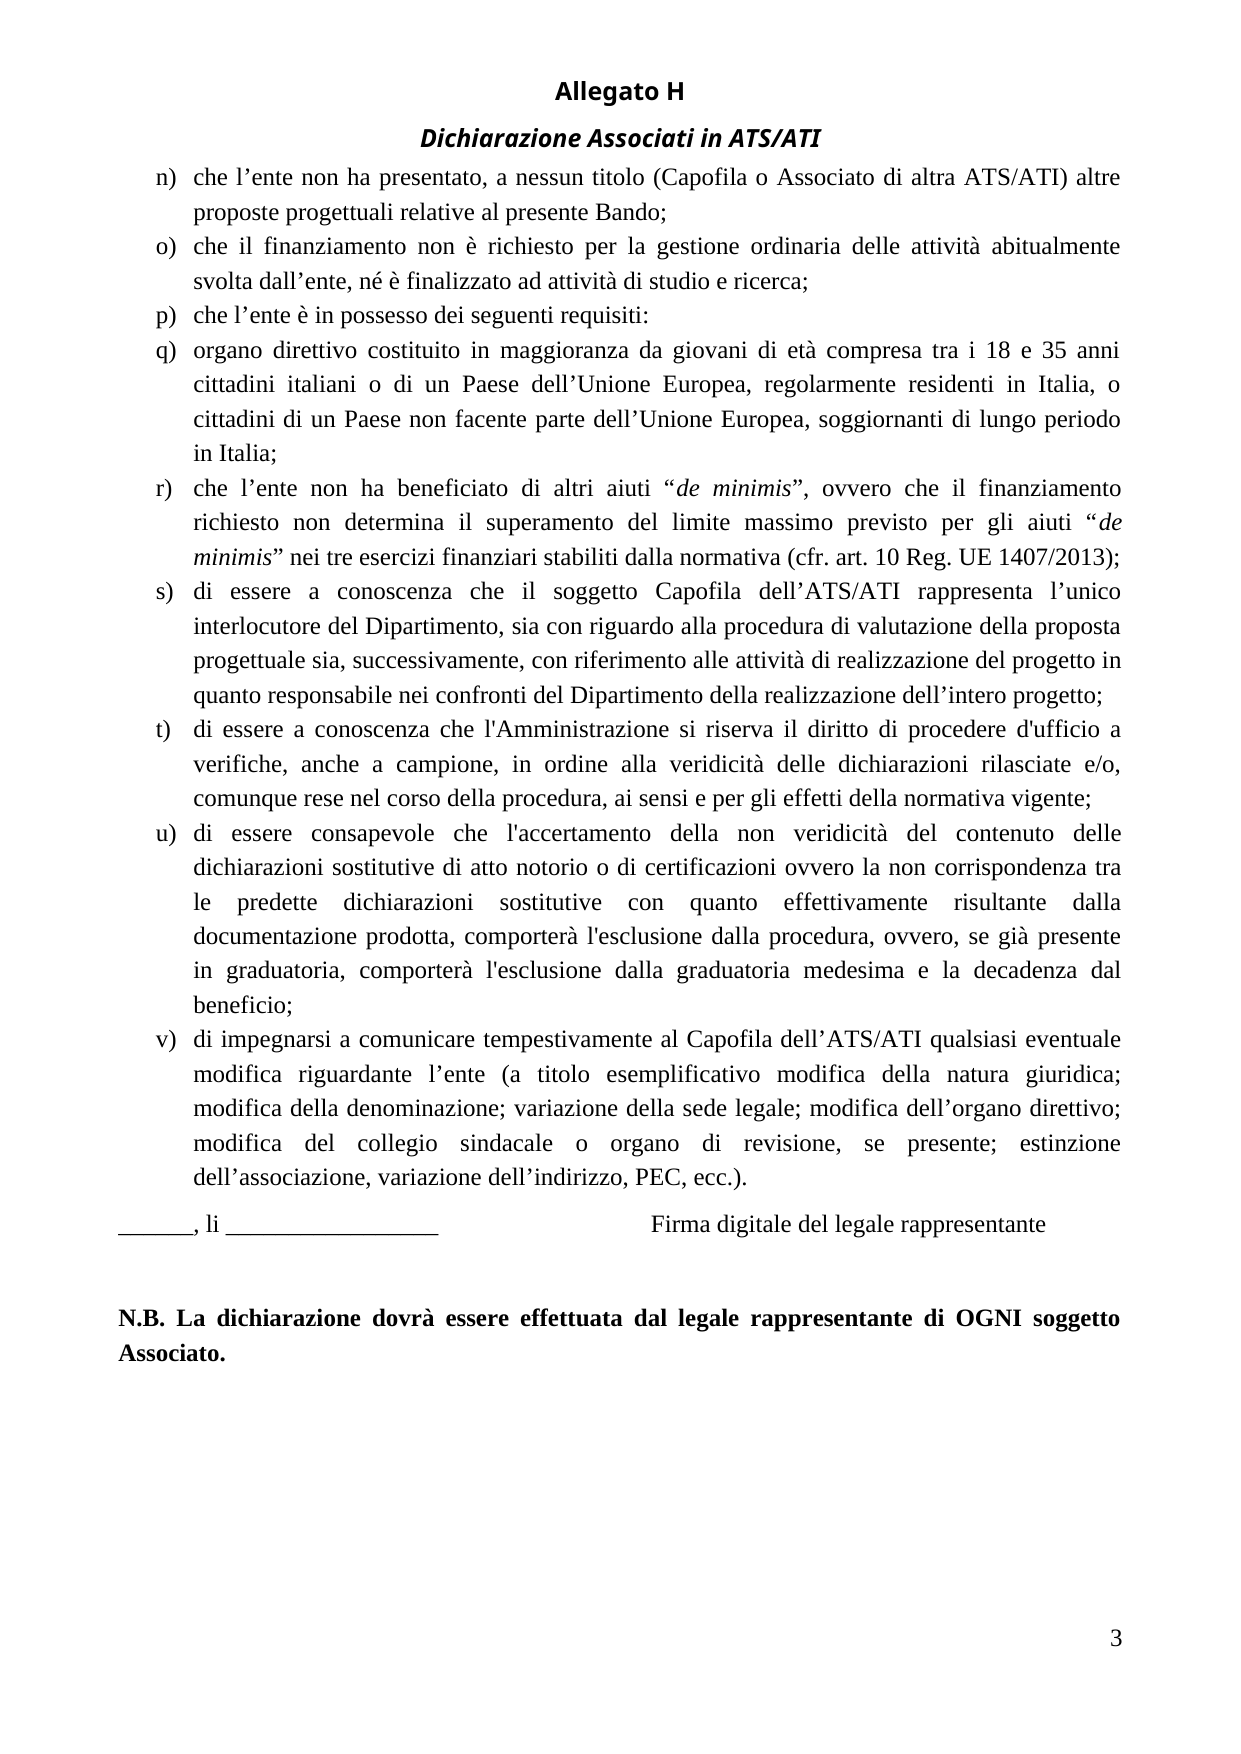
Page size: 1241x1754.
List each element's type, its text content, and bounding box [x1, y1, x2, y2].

list che l’ente è in possesso dei seguenti requisiti: [156, 300, 1122, 329]
list di essere a conoscenza che il soggetto Capofila dell’ATS/ATI rappresenta l’unico interlocutore del Dipartimento, sia con riguardo alla procedura di valutazione della proposta progettuale sia, successivamente, con riferimento alle attività di realizzazione del progetto in quanto responsabile nei confronti del Dipartimento della realizzazione dell’intero progetto; [156, 576, 1122, 708]
list organo direttivo costituito in maggioranza da giovani di età compresa tra i 18 e 35 anni cittadini italiani o di un Paese dell’Unione Europea, regolarmente residenti in Italia, o cittadini di un Paese non facente parte dell’Unione Europea, soggiornanti di lungo periodo in Italia; [156, 335, 1122, 467]
list di essere consapevole che l'accertamento della non veridicità del contenuto delle dichiarazioni sostitutive di atto notorio o di certificazioni ovvero la non corrispondenza tra le predette dichiarazioni sostitutive con quanto effettivamente risultante dalla documentazione prodotta, comporterà l'esclusione dalla procedura, ovvero, se già presente in graduatoria, comporterà l'esclusione dalla graduatoria medesima e la decadenza dal beneficio; [156, 818, 1122, 1019]
list che l’ente non ha presentato, a nessun titolo (Capofila o Associato di altra ATS/ATI) altre proposte progettuali relative al presente Bando; [156, 162, 1122, 226]
list che l’ente non ha beneficiato di altri aiuti “de minimis”, ovvero che il finanziamento richiesto non determina il superamento del limite massimo previsto per gli aiuti “de minimis” nei tre esercizi finanziari stabiliti dalla normativa (cfr. art. 10 Reg. UE 1407/2013); [156, 473, 1122, 571]
list di essere a conoscenza che l'Amministrazione si riserva il diritto di procedere d'ufficio a verifiche, anche a campione, in ordine alla veridicità delle dichiarazioni rilasciate e/o, comunque rese nel corso della procedura, ai sensi e per gli effetti della normativa vigente; [156, 714, 1122, 812]
text ______, li _________________ Firma digitale del legale rappresentante [118, 1209, 1112, 1238]
list che il finanziamento non è richiesto per la gestione ordinaria delle attività abitualmente svolta dall’ente, né è finalizzato ad attività di studio e ricerca; [156, 231, 1122, 295]
list di impegnarsi a comunicare tempestivamente al Capofila dell’ATS/ATI qualsiasi eventuale modifica riguardante l’ente (a titolo esemplificativo modifica della natura giuridica; modifica della denominazione; variazione della sede legale; modifica dell’organo direttivo; modifica del collegio sindacale o organo di revisione, se presente; estinzione dell’associazione, variazione dell’indirizzo, PEC, ecc.). [156, 1024, 1122, 1191]
text N.B. La dichiarazione dovrà essere effettuata dal legale rappresentante di OGNI soggetto Associato. [118, 1303, 1122, 1367]
